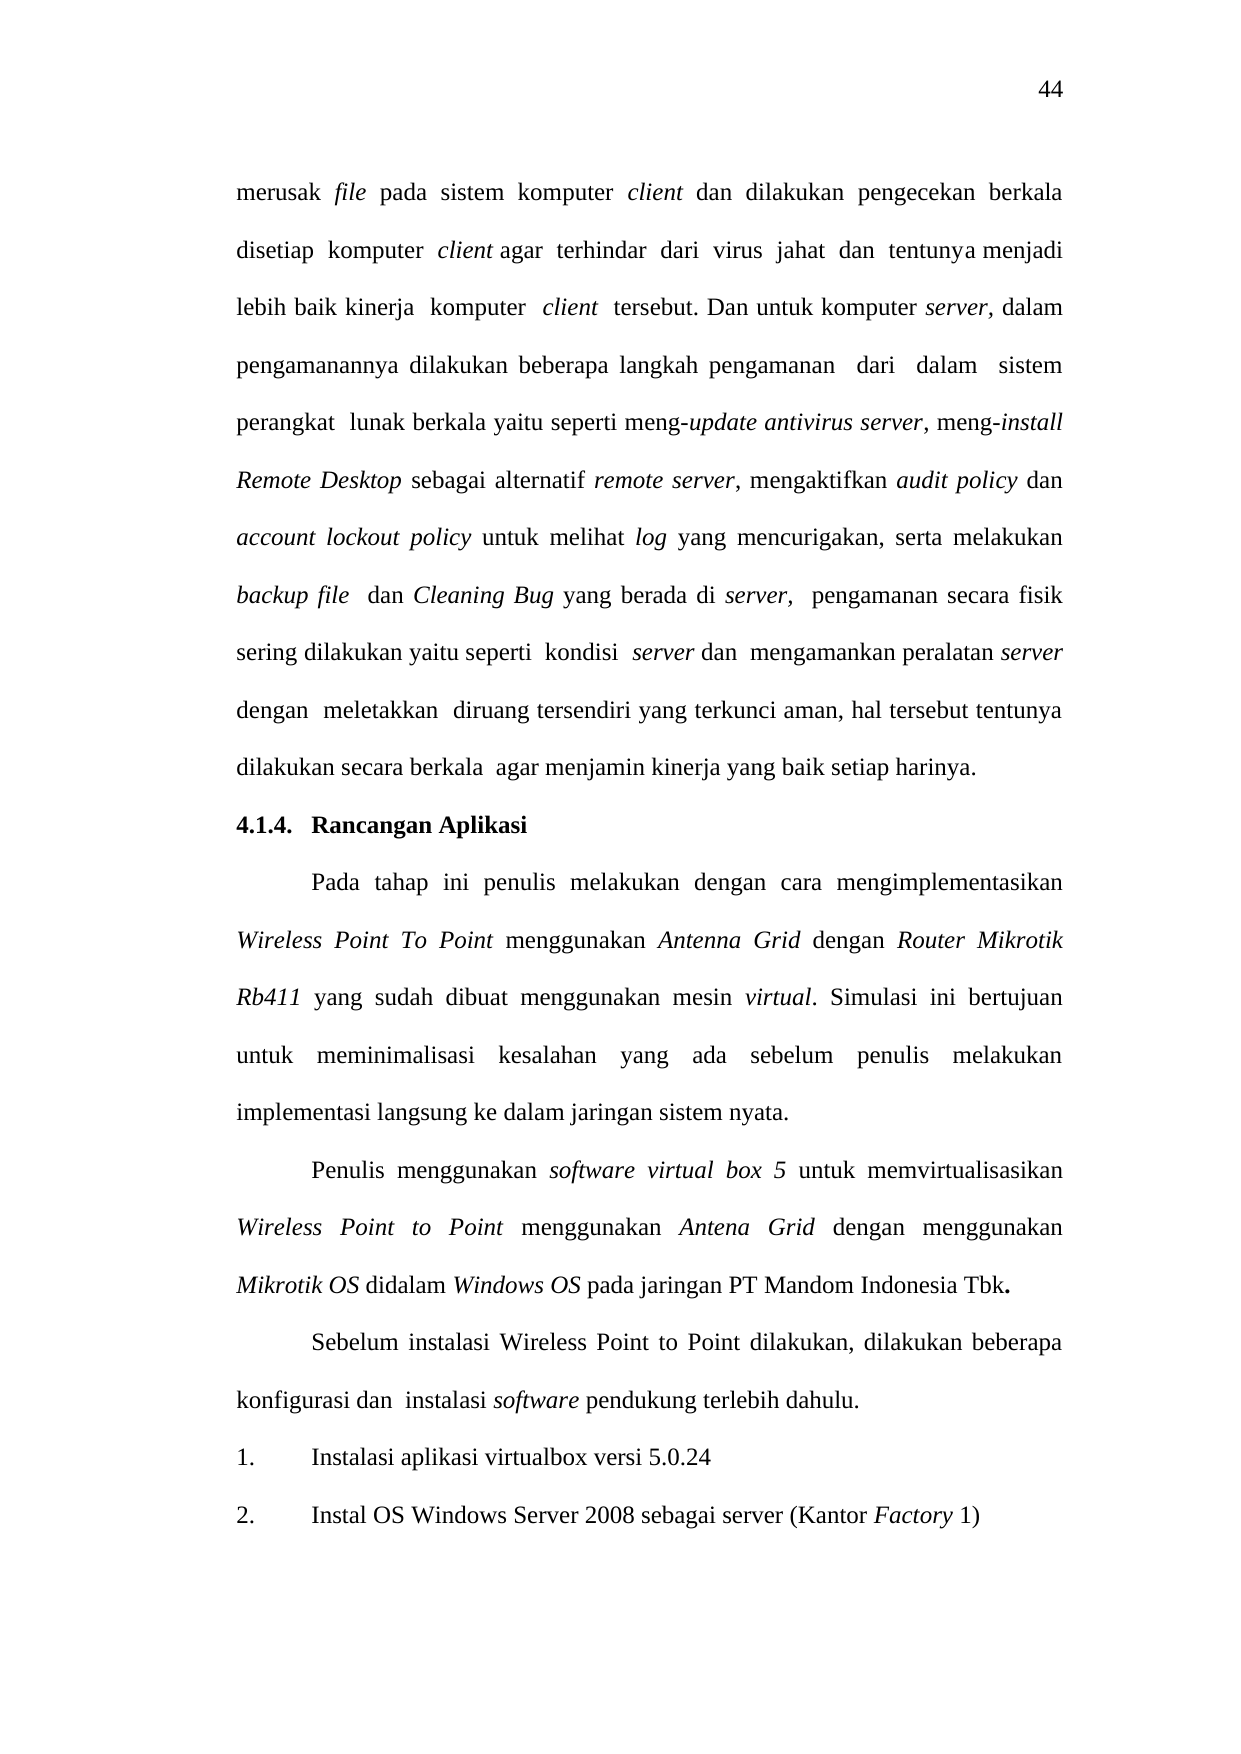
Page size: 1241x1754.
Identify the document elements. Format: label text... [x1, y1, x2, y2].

text Pada tahap ini penulis melakukan dengan cara mengimplementasikan Wireless Point To Point menggunakan Antenna Grid dengan Router Mikrotik Rb411 yang sudah dibuat menggunakan mesin virtual. Simulasi ini bertujuan untuk meminimalisasi kesalahan yang ada sebelum penulis melakukan implementasi langsung ke dalam jaringan sistem nyata. [236, 867, 1063, 1126]
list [236, 177, 1063, 781]
list Instal OS Windows Server 2008 sebagai server (Kantor Factory 1) [236, 1500, 1063, 1528]
text Penulis menggunakan software virtual box 5 untuk memvirtualisasikan Wireless Point to Point menggunakan Antena Grid dengan menggunakan Mikrotik OS didalam Windows OS pada jaringan PT Mandom Indonesia Tbk. [236, 1155, 1063, 1298]
list Sebelum instalasi Wireless Point to Point dilakukan, dilakukan beberapa konfigurasi dan instalasi software pendukung terlebih dahulu. [236, 1327, 1063, 1413]
list Rancangan Aplikasi [236, 810, 1063, 838]
list Instalasi aplikasi virtualbox versi 5.0.24 [236, 1442, 1063, 1471]
